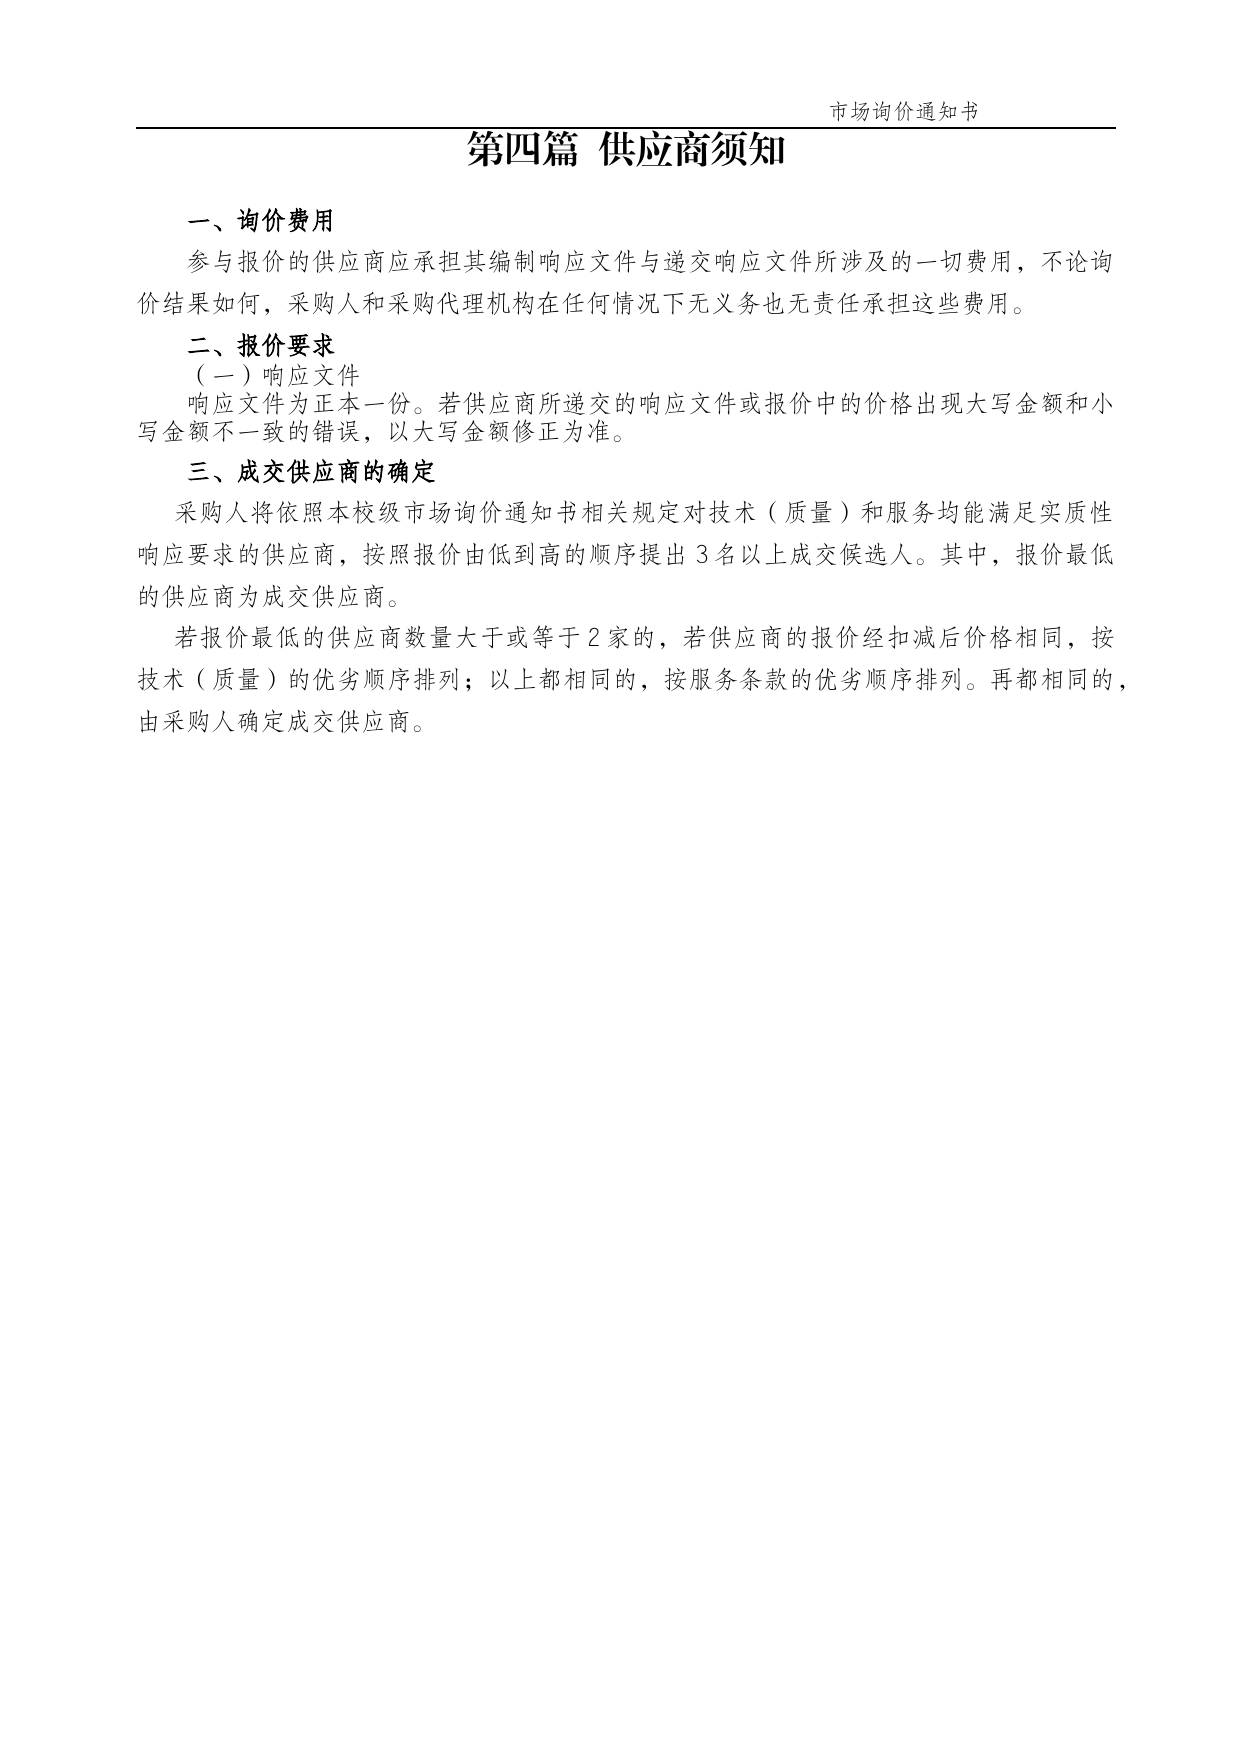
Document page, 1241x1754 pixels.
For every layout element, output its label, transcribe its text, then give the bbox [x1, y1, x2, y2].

subtitle 二、报价要求 [136, 321, 1116, 362]
subtitle 一、询价费用 [136, 196, 1116, 237]
text 参与报价的供应商应承担其编制响应文件与递交响应文件所涉及的一切费用，不论询价结果如何，采购人和采购代理机构在任何情况下无义务也无责任承担这些费用。 [136, 237, 1116, 321]
text 响应文件为正本一份。若供应商所递交的响应文件或报价中的价格出现大写金额和小写金额不一致的错误，以大写金额修正为准。 [136, 390, 1116, 447]
subtitle 第四篇 供应商须知 [136, 129, 1116, 173]
text 若报价最低的供应商数量大于或等于2家的，若供应商的报价经扣减后价格相同，按技术（质量）的优劣顺序排列；以上都相同的，按服务条款的优劣顺序排列。再都相同的，由采购人确定成交供应商。 [136, 613, 1116, 738]
text （一）响应文件 [136, 362, 1116, 390]
text 采购人将依照本校级市场询价通知书相关规定对技术（质量）和服务均能满足实质性响应要求的供应商，按照报价由低到高的顺序提出3名以上成交候选人。其中，报价最低的供应商为成交供应商。 [136, 488, 1116, 613]
subtitle 三、成交供应商的确定 [136, 447, 1116, 488]
